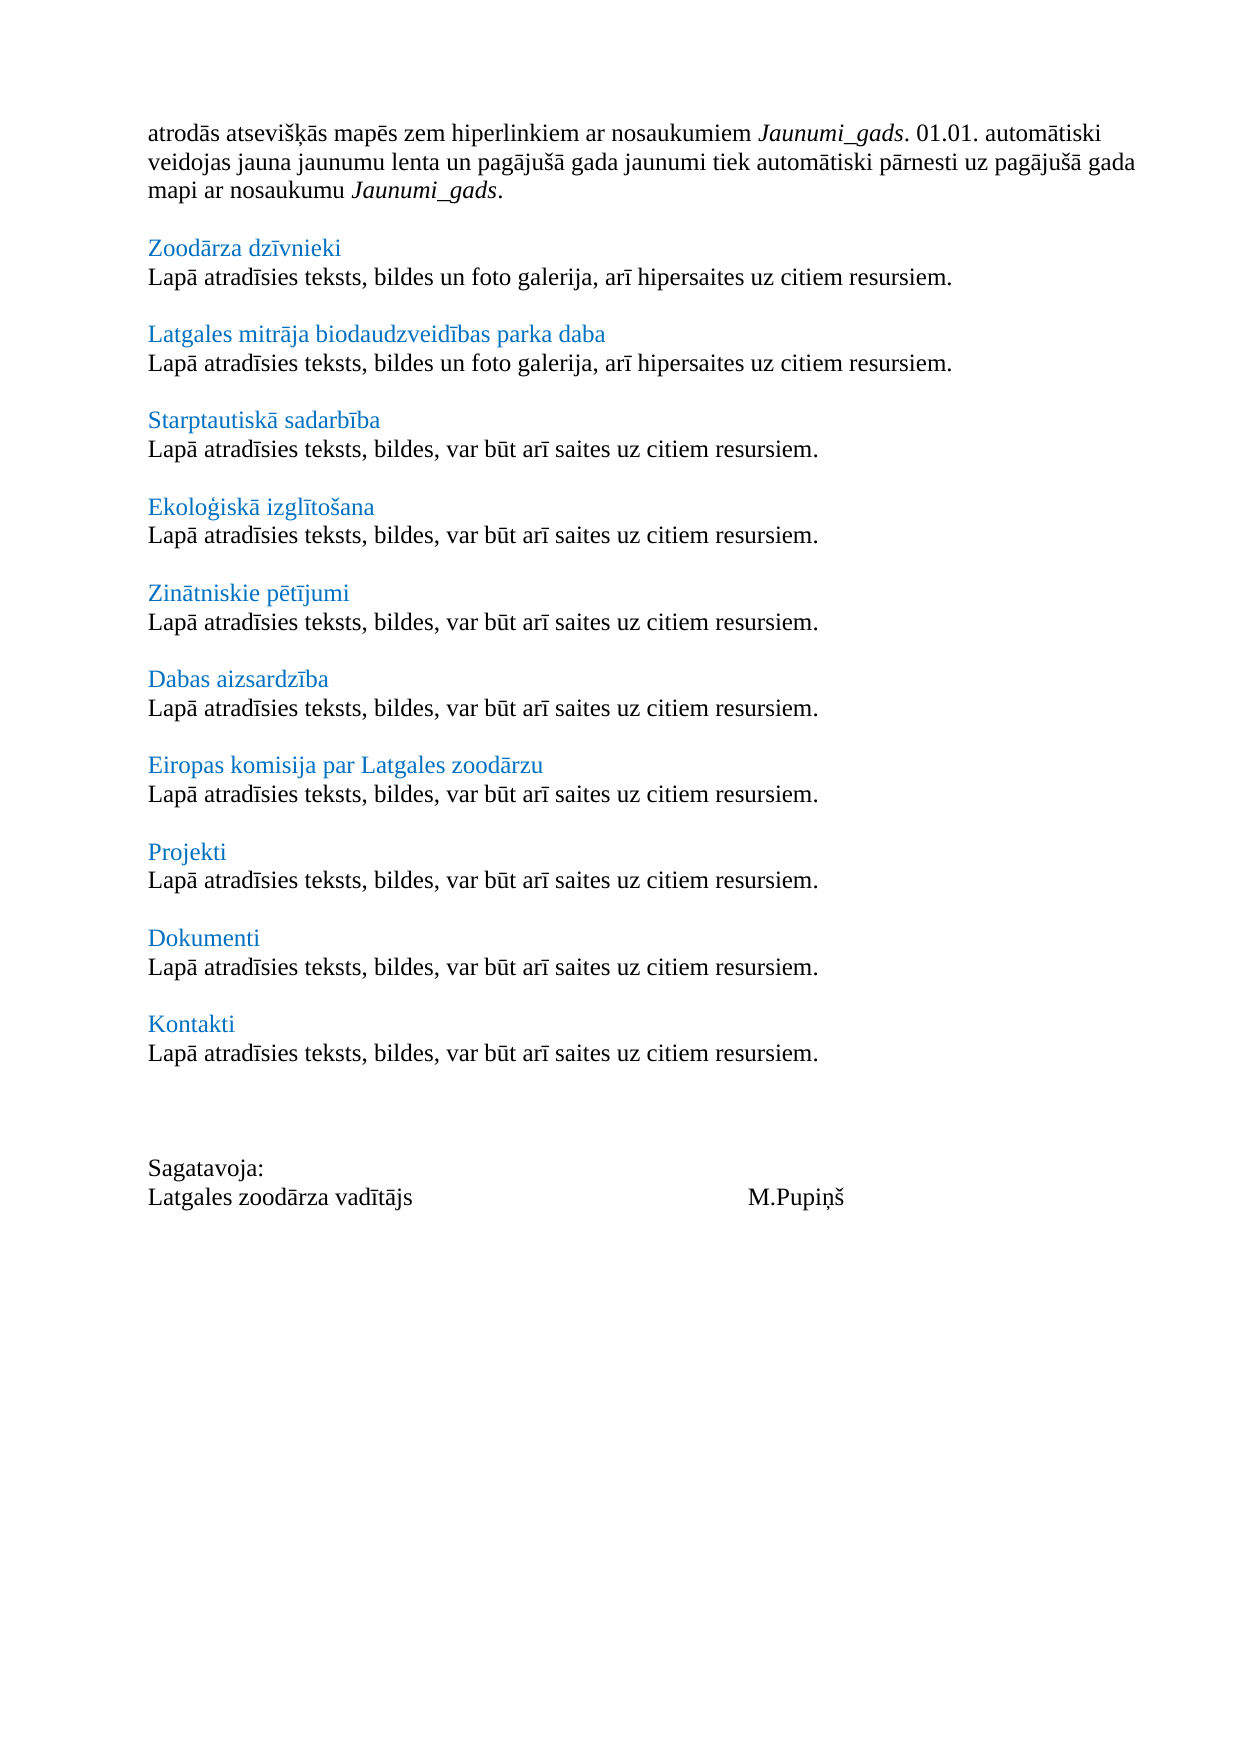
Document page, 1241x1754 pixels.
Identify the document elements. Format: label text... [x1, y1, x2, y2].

text Lapā atradīsies teksts, bildes, var būt arī saites uz citiem resursiem. [148, 779, 1152, 808]
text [148, 118, 1152, 204]
text Lapā atradīsies teksts, bildes un foto galerija, arī hipersaites uz citiem resursiem. [148, 348, 1152, 377]
text Latgales mitrāja biodaudzveidības parka daba [148, 319, 1152, 348]
text Dabas aizsardzība [148, 664, 1152, 693]
text Lapā atradīsies teksts, bildes, var būt arī saites uz citiem resursiem. [148, 434, 1152, 463]
text Lapā atradīsies teksts, bildes, var būt arī saites uz citiem resursiem. [148, 866, 1152, 894]
text Dokumenti [148, 923, 1152, 952]
text Latgales zoodārza vadītājs M.Pupiņš [148, 1182, 1152, 1211]
text Lapā atradīsies teksts, bildes, var būt arī saites uz citiem resursiem. [148, 607, 1152, 636]
text Lapā atradīsies teksts, bildes, var būt arī saites uz citiem resursiem. [148, 521, 1152, 549]
text Projekti [148, 837, 1152, 866]
text Eiropas komisija par Latgales zoodārzu [148, 751, 1152, 779]
text Zoodārza dzīvnieki [148, 233, 1152, 262]
text Starptautiskā sadarbība [148, 406, 1152, 434]
text Zinātniskie pētījumi [148, 578, 1152, 607]
text Lapā atradīsies teksts, bildes, var būt arī saites uz citiem resursiem. [148, 1038, 1152, 1067]
text Sagatavoja: [148, 1153, 1152, 1182]
text Lapā atradīsies teksts, bildes un foto galerija, arī hipersaites uz citiem resursiem. [148, 262, 1152, 291]
text Lapā atradīsies teksts, bildes, var būt arī saites uz citiem resursiem. [148, 693, 1152, 722]
text Kontakti [148, 1009, 1152, 1038]
text Ekoloģiskā izglītošana [148, 492, 1152, 521]
text Lapā atradīsies teksts, bildes, var būt arī saites uz citiem resursiem. [148, 952, 1152, 981]
